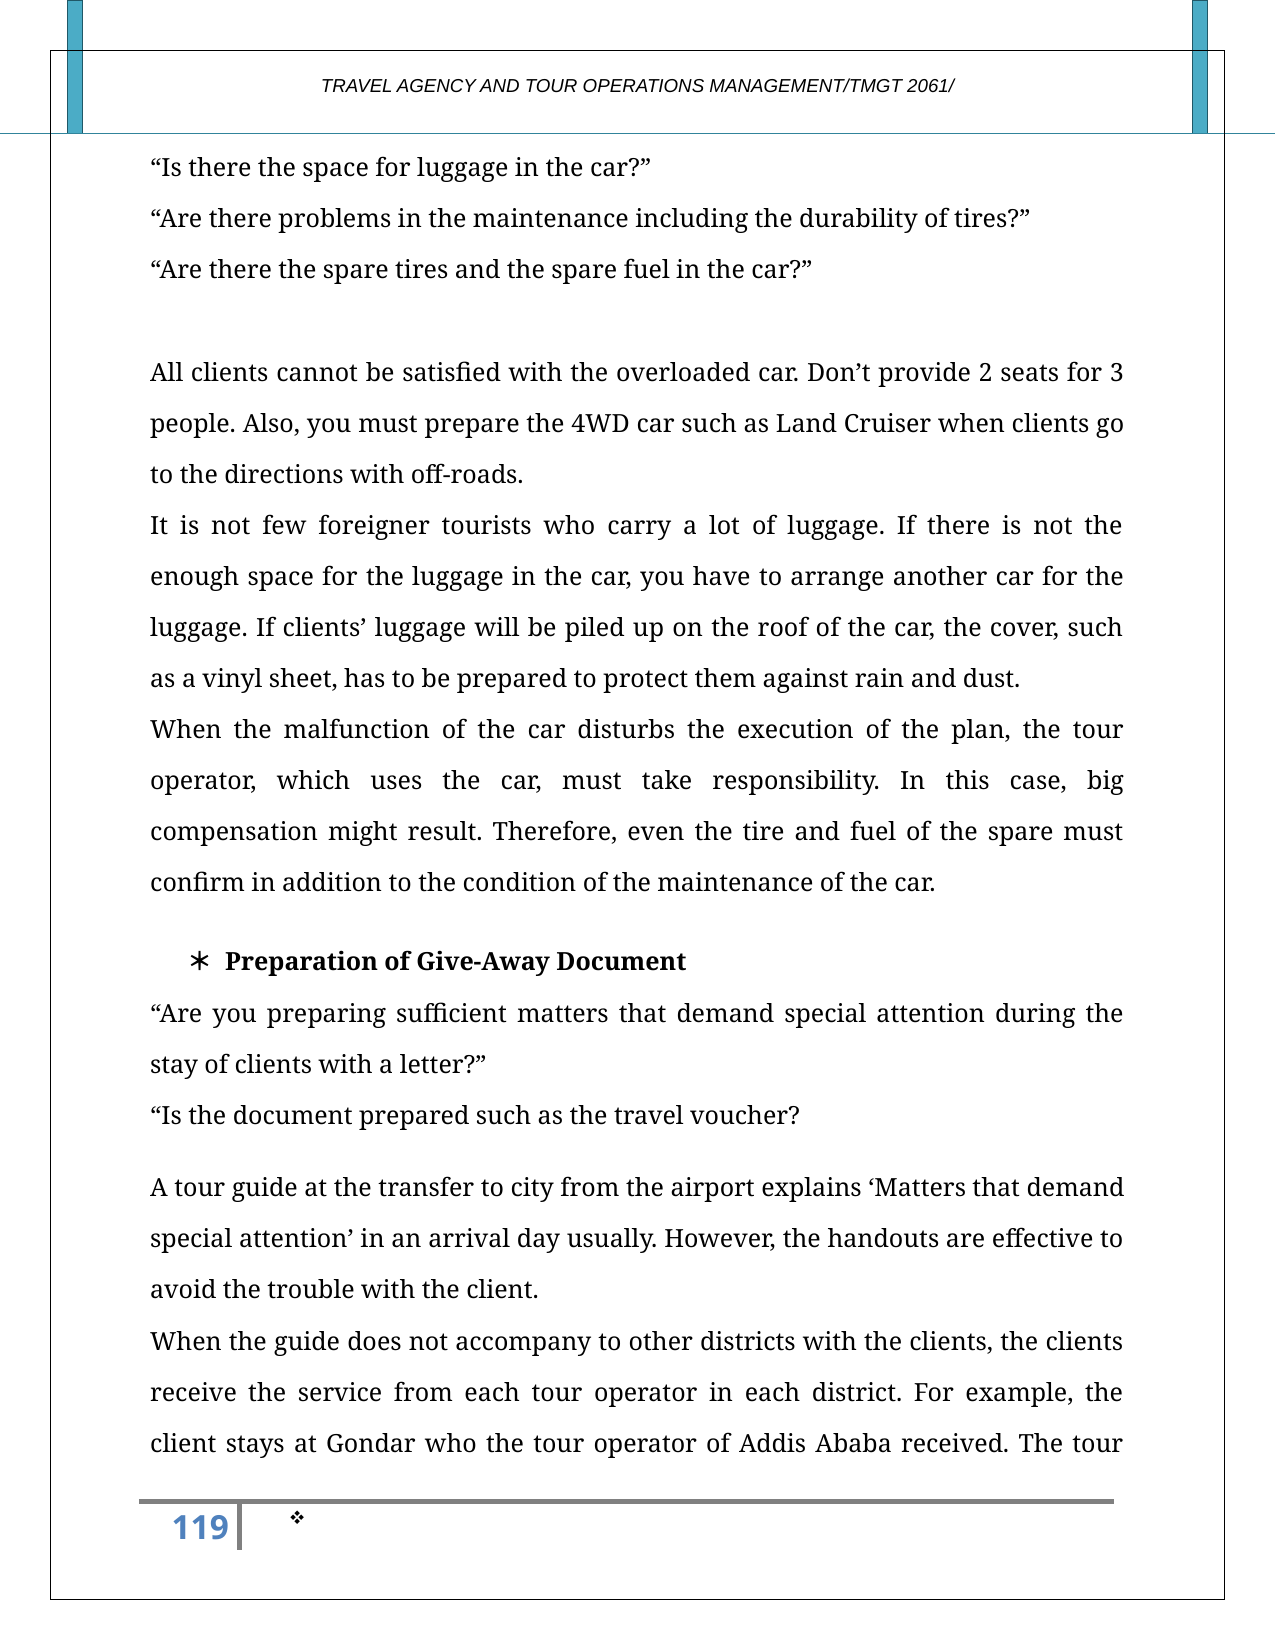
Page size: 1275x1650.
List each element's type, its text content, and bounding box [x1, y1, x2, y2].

list Preparation of Give-Away Document [187, 941, 1125, 977]
text A tour guide at the transfer to city from the airport explains ‘Matters that demand special attention’ in an arrival day usually. However, the handouts are effective to avoid the trouble with the client. [150, 1170, 1125, 1306]
text “Are you preparing sufficient matters that demand special attention during the stay of clients with a letter?” [150, 996, 1125, 1081]
text “Is there the space for luggage in the car?” [150, 150, 1125, 184]
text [150, 1323, 1125, 1459]
text “Are there the spare tires and the spare fuel in the car?” [150, 252, 1125, 286]
text “Are there problems in the maintenance including the durability of tires?” [150, 201, 1125, 235]
text When the malfunction of the car disturbs the execution of the plan, the tour operator, which uses the car, must take responsibility. In this case, big compensation might result. Therefore, even the tire and fuel of the spare must confirm in addition to the condition of the maintenance of the car. [150, 711, 1125, 899]
text It is not few foreigner tourists who carry a lot of luggage. If there is not the enough space for the luggage in the car, you have to arrange another car for the luggage. If clients’ luggage will be piled up on the roof of the car, the cover, such as a vinyl sheet, has to be prepared to protect them against rain and dust. [150, 507, 1125, 694]
text All clients cannot be satisfied with the overloaded car. Don’t provide 2 seats for 3 people. Also, you must prepare the 4WD car such as Land Cruiser when clients go to the directions with off-roads. [150, 354, 1125, 490]
text “Is the document prepared such as the travel voucher? [150, 1098, 1125, 1132]
